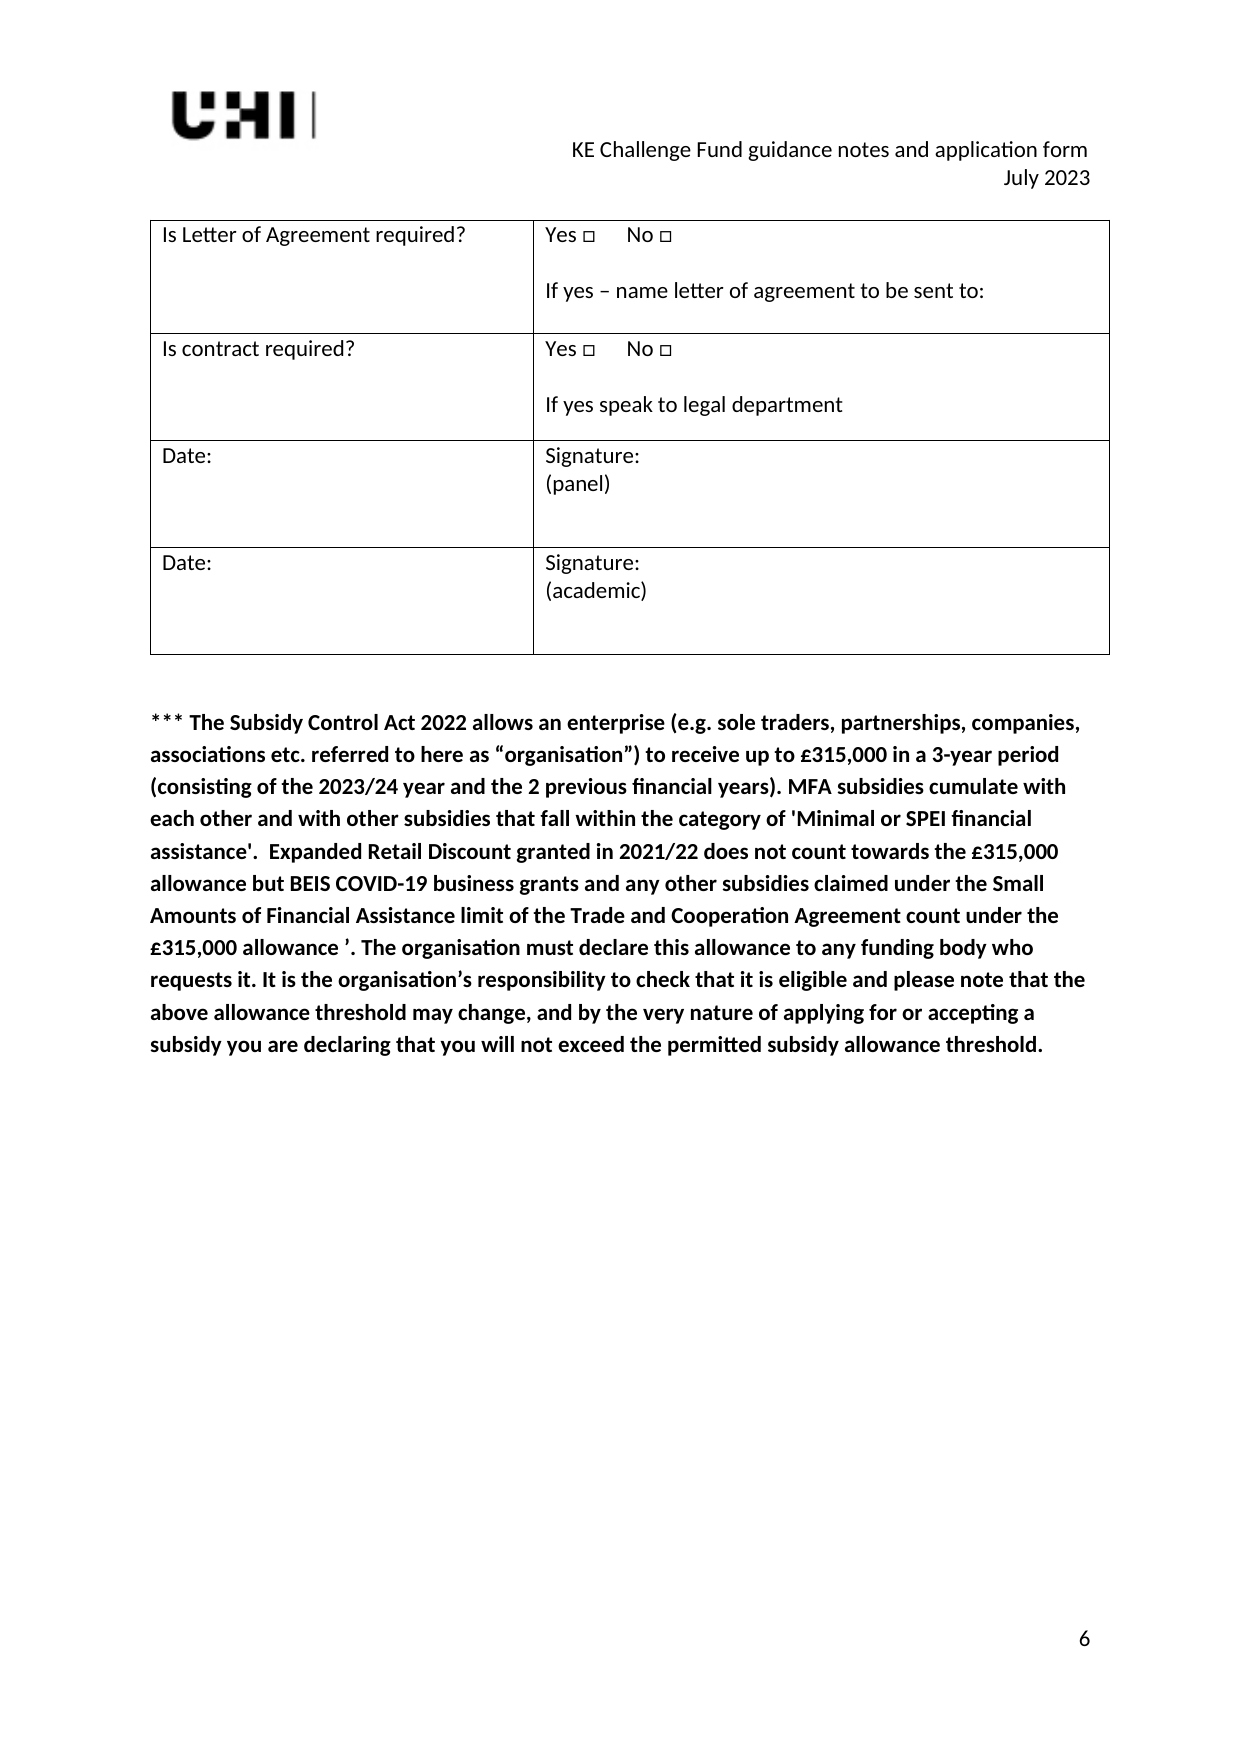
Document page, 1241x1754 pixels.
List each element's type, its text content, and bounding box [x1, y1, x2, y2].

table_cell Yes □ No □ If yes speak to legal department [534, 334, 1109, 440]
table_cell Date: [151, 548, 533, 654]
table_cell Signature: (panel) [534, 441, 1109, 547]
table_cell Signature: (academic) [534, 548, 1109, 654]
picture [158, 75, 320, 158]
table_cell Is contract required? [151, 334, 533, 440]
table_cell Date: [151, 441, 533, 547]
table_cell Is Letter of Agreement required? [151, 221, 533, 333]
table_cell Yes □ No □ If yes – name letter of agreement to be sent to: [534, 221, 1109, 333]
text *** The Subsidy Control Act 2022 allows an enterprise (e.g. sole traders, partnerships, companies, associations etc. referred to here as “organisation”) to receive up to £315,000 in a 3-year period (consisting of the 2023/24 year and the 2 previous financial years). MFA subsidies cumulate with each other and with other subsidies that fall within the category of 'Minimal or SPEI financial assistance'. Expanded Retail Discount granted in 2021/22 does not count towards the £315,000 allowance but BEIS COVID-19 business grants and any other subsidies claimed under the Small Amounts of Financial Assistance limit of the Trade and Cooperation Agreement count under the £315,000 allowance ’. The organisation must declare this allowance to any funding body who requests it. It is the organisation’s responsibility to check that it is eligible and please note that the above allowance threshold may change, and by the very nature of applying for or accepting a subsidy you are declaring that you will not exceed the permitted subsidy allowance threshold. [150, 708, 1090, 1058]
